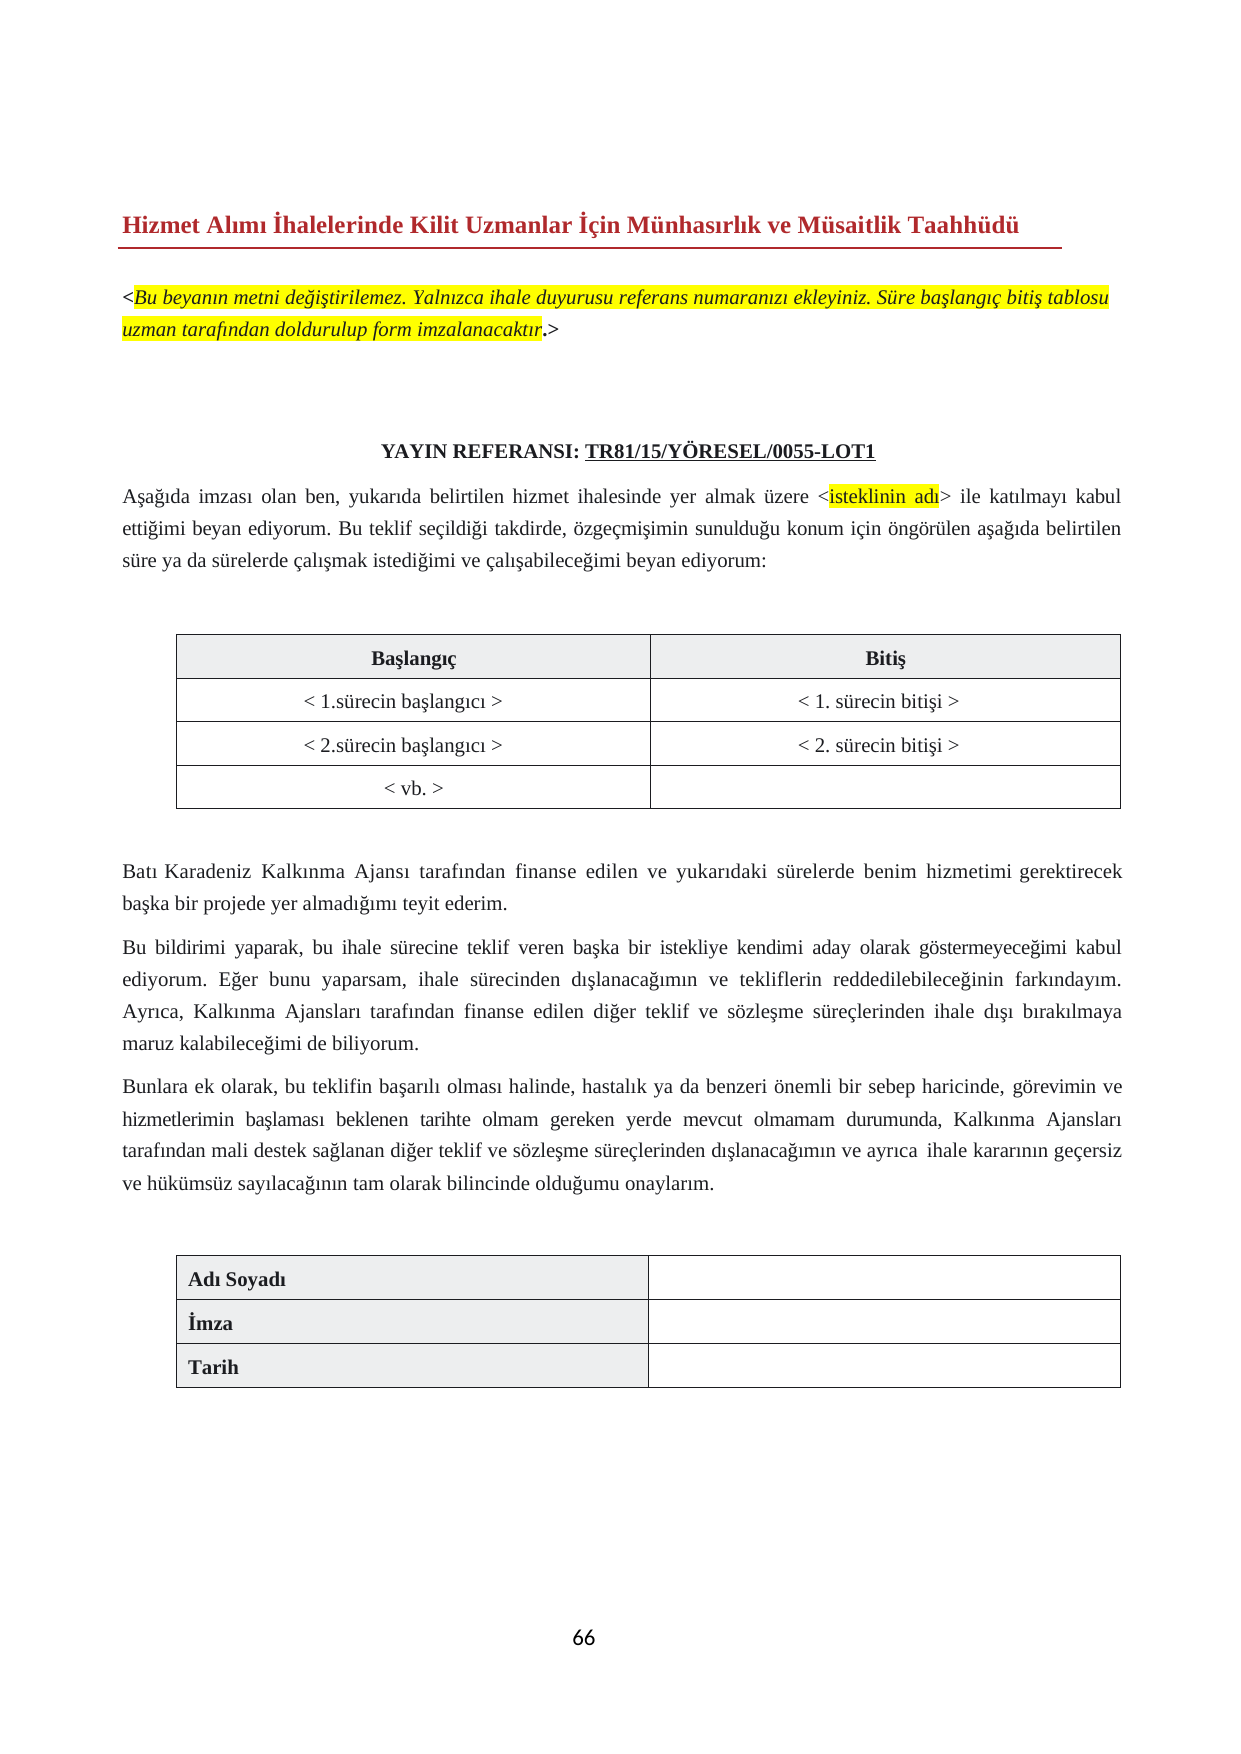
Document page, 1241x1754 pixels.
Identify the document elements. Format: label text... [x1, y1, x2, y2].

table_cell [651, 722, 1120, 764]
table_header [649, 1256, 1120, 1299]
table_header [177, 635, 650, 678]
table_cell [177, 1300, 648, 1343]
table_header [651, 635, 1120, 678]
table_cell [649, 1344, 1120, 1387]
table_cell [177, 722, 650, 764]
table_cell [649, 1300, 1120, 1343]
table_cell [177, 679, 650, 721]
text <Bu beyanın metni değiştirilemez. Yalnızca ihale duyurusu referans numaranızı ekleyiniz. Süre başlangıç bitiş tablosu uzman tarafından doldurulup form imzalanacaktır.> [122, 285, 1118, 341]
subtitle Hizmet Alımı İhalelerinde Kilit Uzmanlar İçin Münhasırlık ve Müsaitlik Taahhüdü [122, 210, 1134, 239]
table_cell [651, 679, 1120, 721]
text Batı Karadeniz Kalkınma Ajansı tarafından finanse edilen ve yukarıdaki sürelerde benim hizmetimi gerektirecek başka bir projede yer almadığımı teyit ederim. [122, 859, 1123, 915]
text Aşağıda imzası olan ben, yukarıda belirtilen hizmet ihalesinde yer almak üzere <isteklinin adı> ile katılmayı kabul ettiğimi beyan ediyorum. Bu teklif seçildiği takdirde, özgeçmişimin sunulduğu konum için öngörülen aşağıda belirtilen süre ya da sürelerde çalışmak istediğimi ve çalışabileceğimi beyan ediyorum: [122, 484, 1122, 572]
text Bunlara ek olarak, bu teklifin başarılı olması halinde, hastalık ya da benzeri önemli bir sebep haricinde, görevimin ve hizmetlerimin başlaması beklenen tarihte olmam gereken yerde mevcut olmamam durumunda, Kalkınma Ajansları tarafından mali destek sağlanan diğer teklif ve sözleşme süreçlerinden dışlanacağımın ve ayrıca ihale kararının geçersiz ve hükümsüz sayılacağının tam olarak bilincinde olduğumu onaylarım. [122, 1074, 1122, 1194]
text Bu bildirimi yaparak, bu ihale sürecine teklif veren başka bir istekliye kendimi aday olarak göstermeyeceğimi kabul ediyorum. Eğer bunu yaparsam, ihale sürecinden dışlanacağımın ve tekliflerin reddedilebileceğinin farkındayım. Ayrıca, Kalkınma Ajansları tarafından finanse edilen diğer teklif ve sözleşme süreçlerinden ihale dışı bırakılmaya maruz kalabileceğimi de biliyorum. [122, 934, 1122, 1054]
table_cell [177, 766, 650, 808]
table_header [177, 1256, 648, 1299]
text YAYIN REFERANSI: TR81/15/YÖRESEL/0055-LOT1 [122, 439, 1134, 463]
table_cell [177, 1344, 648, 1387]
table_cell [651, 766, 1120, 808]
